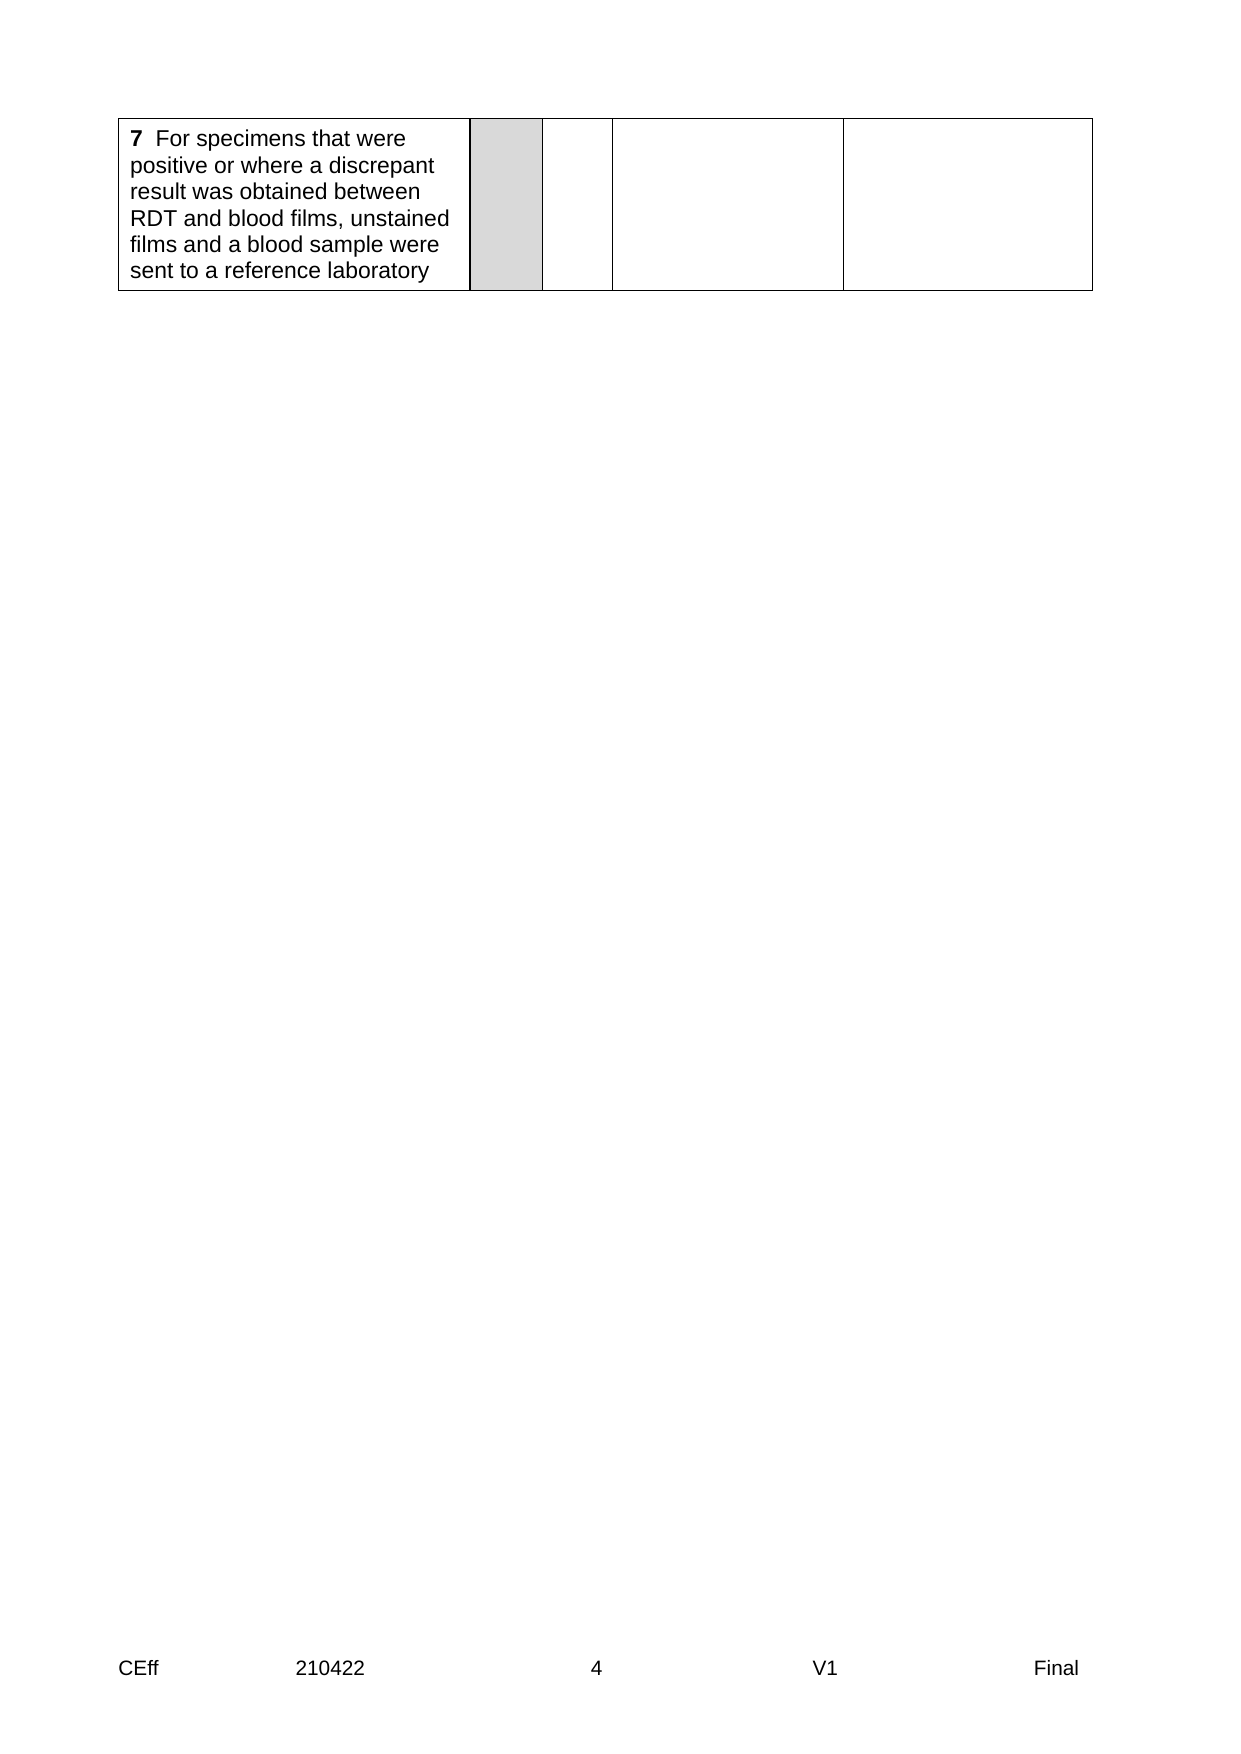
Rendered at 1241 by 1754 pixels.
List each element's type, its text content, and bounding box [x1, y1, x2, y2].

table_cell 7 For specimens that were positive or where a discrepant result was obtained between RDT and blood films, unstained films and a blood sample were sent to a reference laboratory [119, 119, 469, 290]
table_cell [844, 119, 1092, 290]
table_cell [471, 119, 542, 290]
table_cell [543, 119, 612, 290]
table_cell [613, 119, 843, 290]
